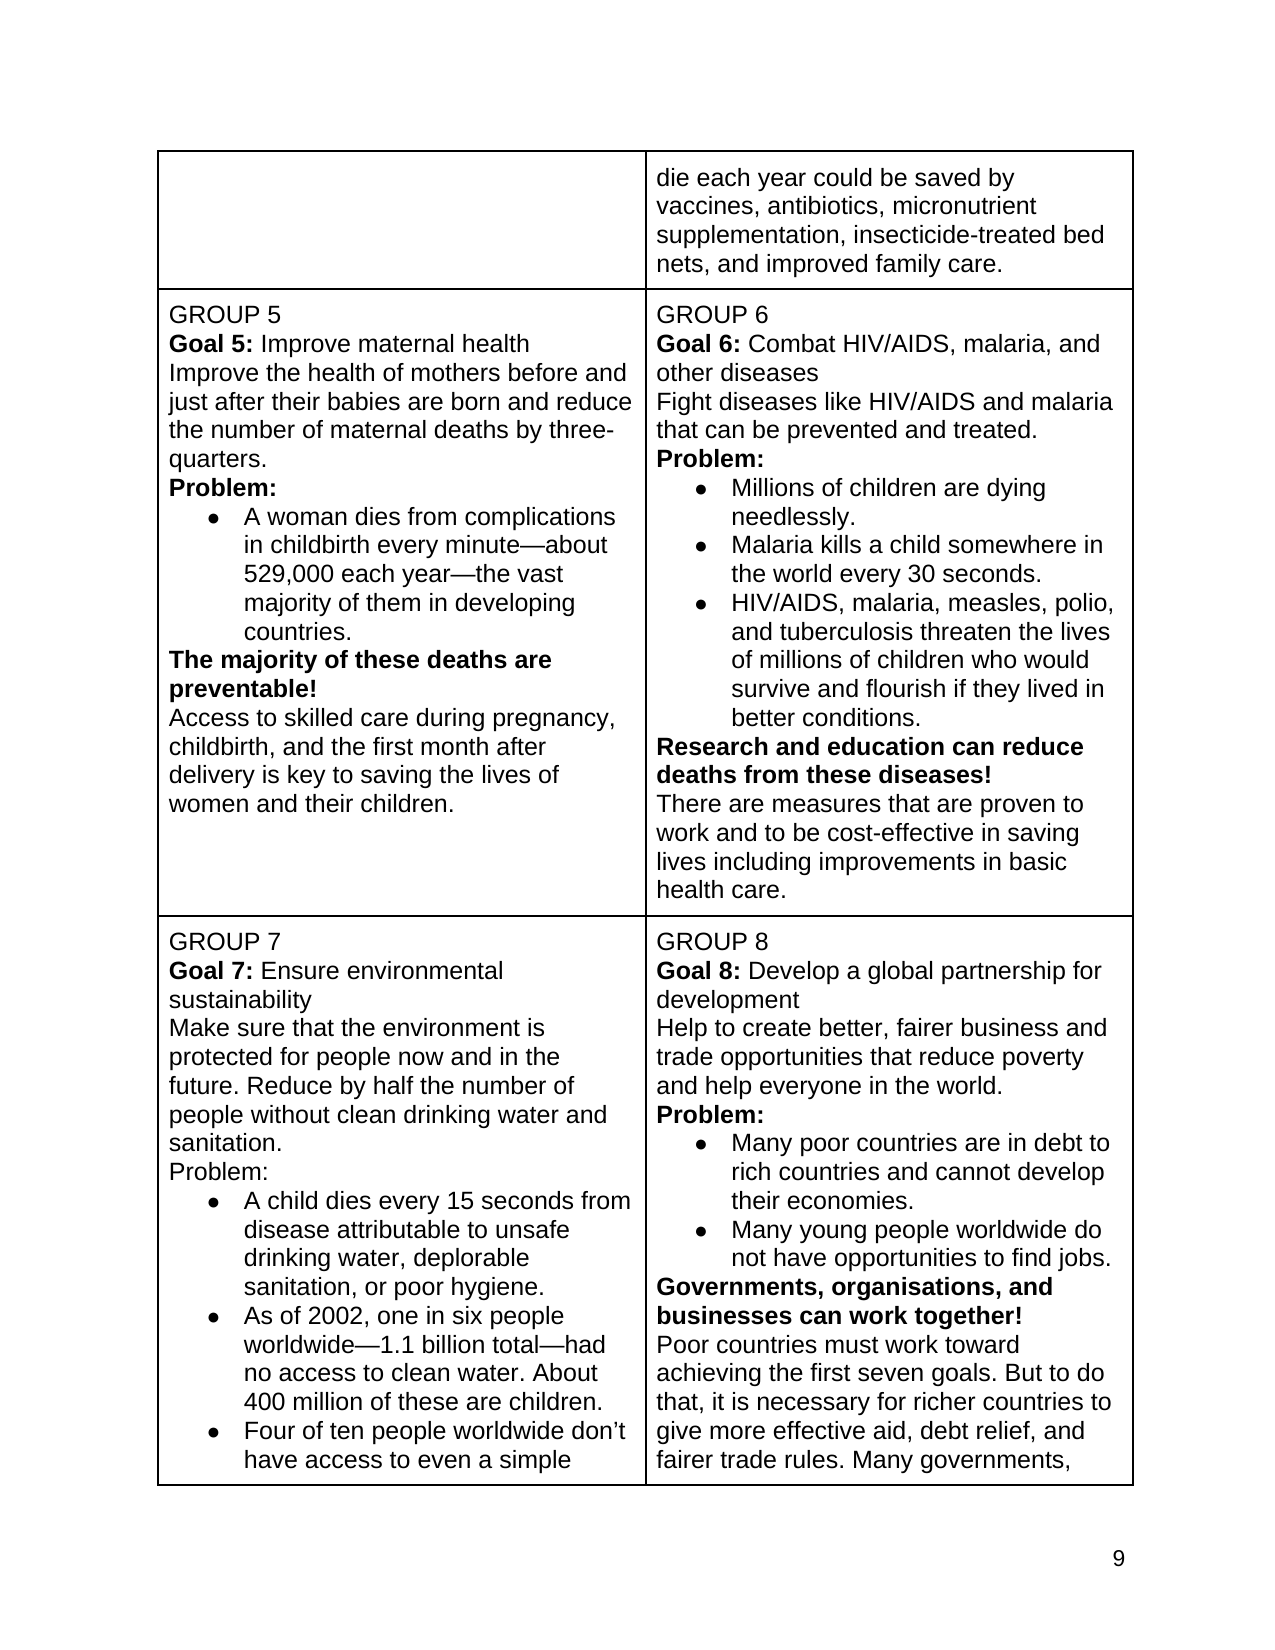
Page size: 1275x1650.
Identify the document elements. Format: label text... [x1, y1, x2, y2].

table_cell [159, 917, 645, 1484]
table_cell GROUP 6 Goal 6: Combat HIV/AIDS, malaria, and other diseases Fight diseases like HIV/AIDS and malaria that can be prevented and treated. Problem: Millions of children are dying needlessly. Malaria kills a child somewhere in the world every 30 seconds. HIV/AIDS, malaria, measles, polio, and tuberculosis threaten the lives of millions of children who would survive and flourish if they lived in better conditions. Research and education can reduce deaths from these diseases! There are measures that are proven to work and to be cost-effective in saving lives including improvements in basic health care. [647, 290, 1132, 914]
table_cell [647, 917, 1132, 1484]
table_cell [159, 152, 645, 288]
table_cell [647, 152, 1132, 288]
table_cell GROUP 5 Goal 5: Improve maternal health Improve the health of mothers before and just after their babies are born and reduce the number of maternal deaths by three-quarters. Problem: A woman dies from complications in childbirth every minute—about 529,000 each year—the vast majority of them in developing countries. The majority of these deaths are preventable! Access to skilled care during pregnancy, childbirth, and the first month after delivery is key to saving the lives of women and their children. [159, 290, 645, 914]
